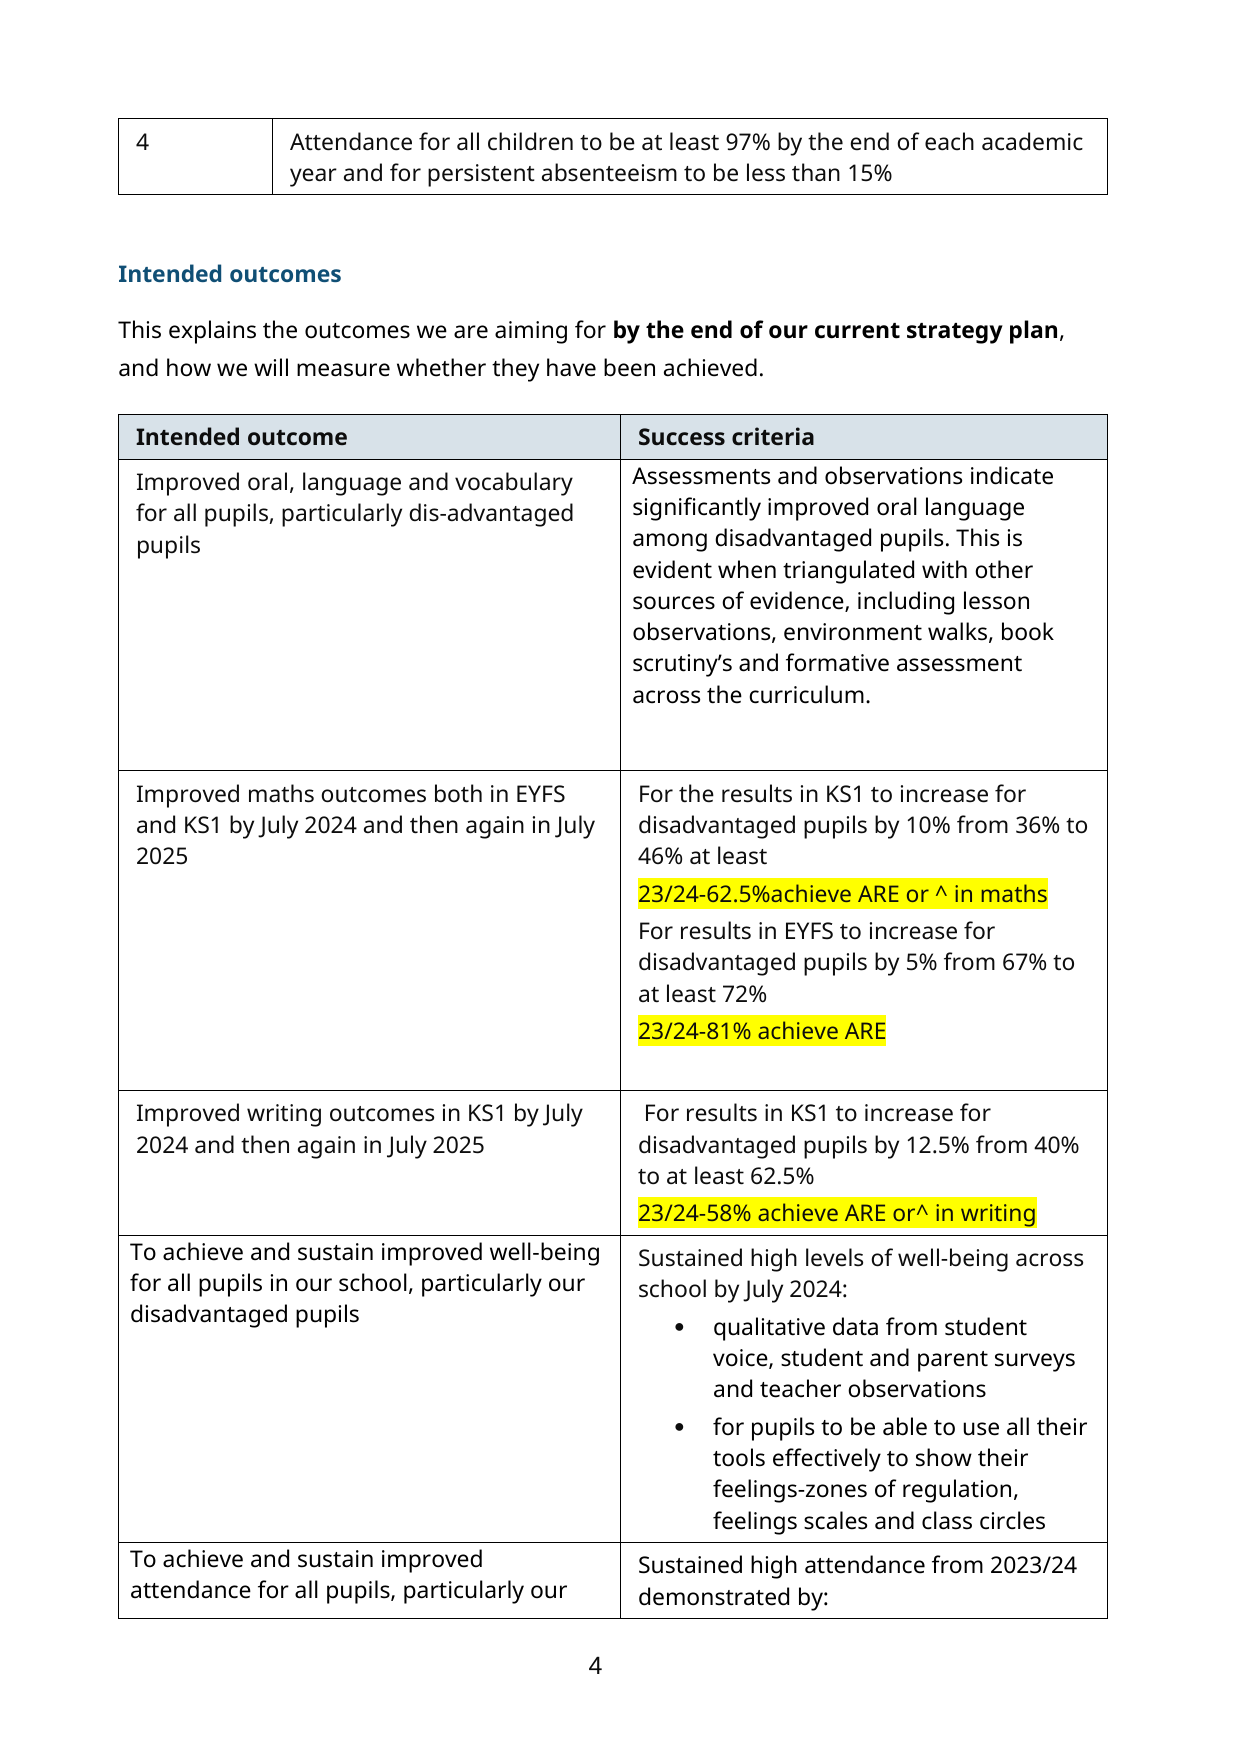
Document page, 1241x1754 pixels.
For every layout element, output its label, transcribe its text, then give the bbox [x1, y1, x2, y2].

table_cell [119, 1543, 620, 1618]
table_cell Improved maths outcomes both in EYFS and KS1 by July 2024 and then again in July 2025 [119, 771, 620, 1090]
table_cell Improved oral, language and vocabulary for all pupils, particularly dis-advantaged pupils [119, 460, 620, 770]
table_cell Sustained high levels of well-being across school by July 2024: qualitative data from student voice, student and parent surveys and teacher observations for pupils to be able to use all their tools effectively to show their feelings-zones of regulation, feelings scales and class circles [621, 1236, 1107, 1542]
table_cell Attendance for all children to be at least 97% by the end of each academic year and for persistent absenteeism to be less than 15% [273, 119, 1107, 194]
table_header Intended outcome [119, 415, 620, 459]
table_cell Improved writing outcomes in KS1 by July 2024 and then again in July 2025 [119, 1091, 620, 1235]
table_cell For results in KS1 to increase for disadvantaged pupils by 12.5% from 40% to at least 62.5% 23/24-58% achieve ARE or^ in writing [621, 1091, 1107, 1235]
table_cell For the results in KS1 to increase for disadvantaged pupils by 10% from 36% to 46% at least 23/24-62.5%achieve ARE or ^ in maths For results in EYFS to increase for disadvantaged pupils by 5% from 67% to at least 72% 23/24-81% achieve ARE [621, 771, 1107, 1090]
subtitle Intended outcomes [118, 258, 1107, 289]
text This explains the outcomes we are aiming for by the end of our current strategy plan, and how we will measure whether they have been achieved. [118, 314, 1107, 383]
table_cell To achieve and sustain improved well-being for all pupils in our school, particularly our disadvantaged pupils [119, 1236, 620, 1542]
table_header Success criteria [621, 415, 1107, 459]
table_cell Assessments and observations indicate significantly improved oral language among disadvantaged pupils. This is evident when triangulated with other sources of evidence, including lesson observations, environment walks, book scrutiny’s and formative assessment across the curriculum. [621, 460, 1107, 770]
table_cell 4 [119, 119, 272, 194]
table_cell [621, 1543, 1107, 1618]
